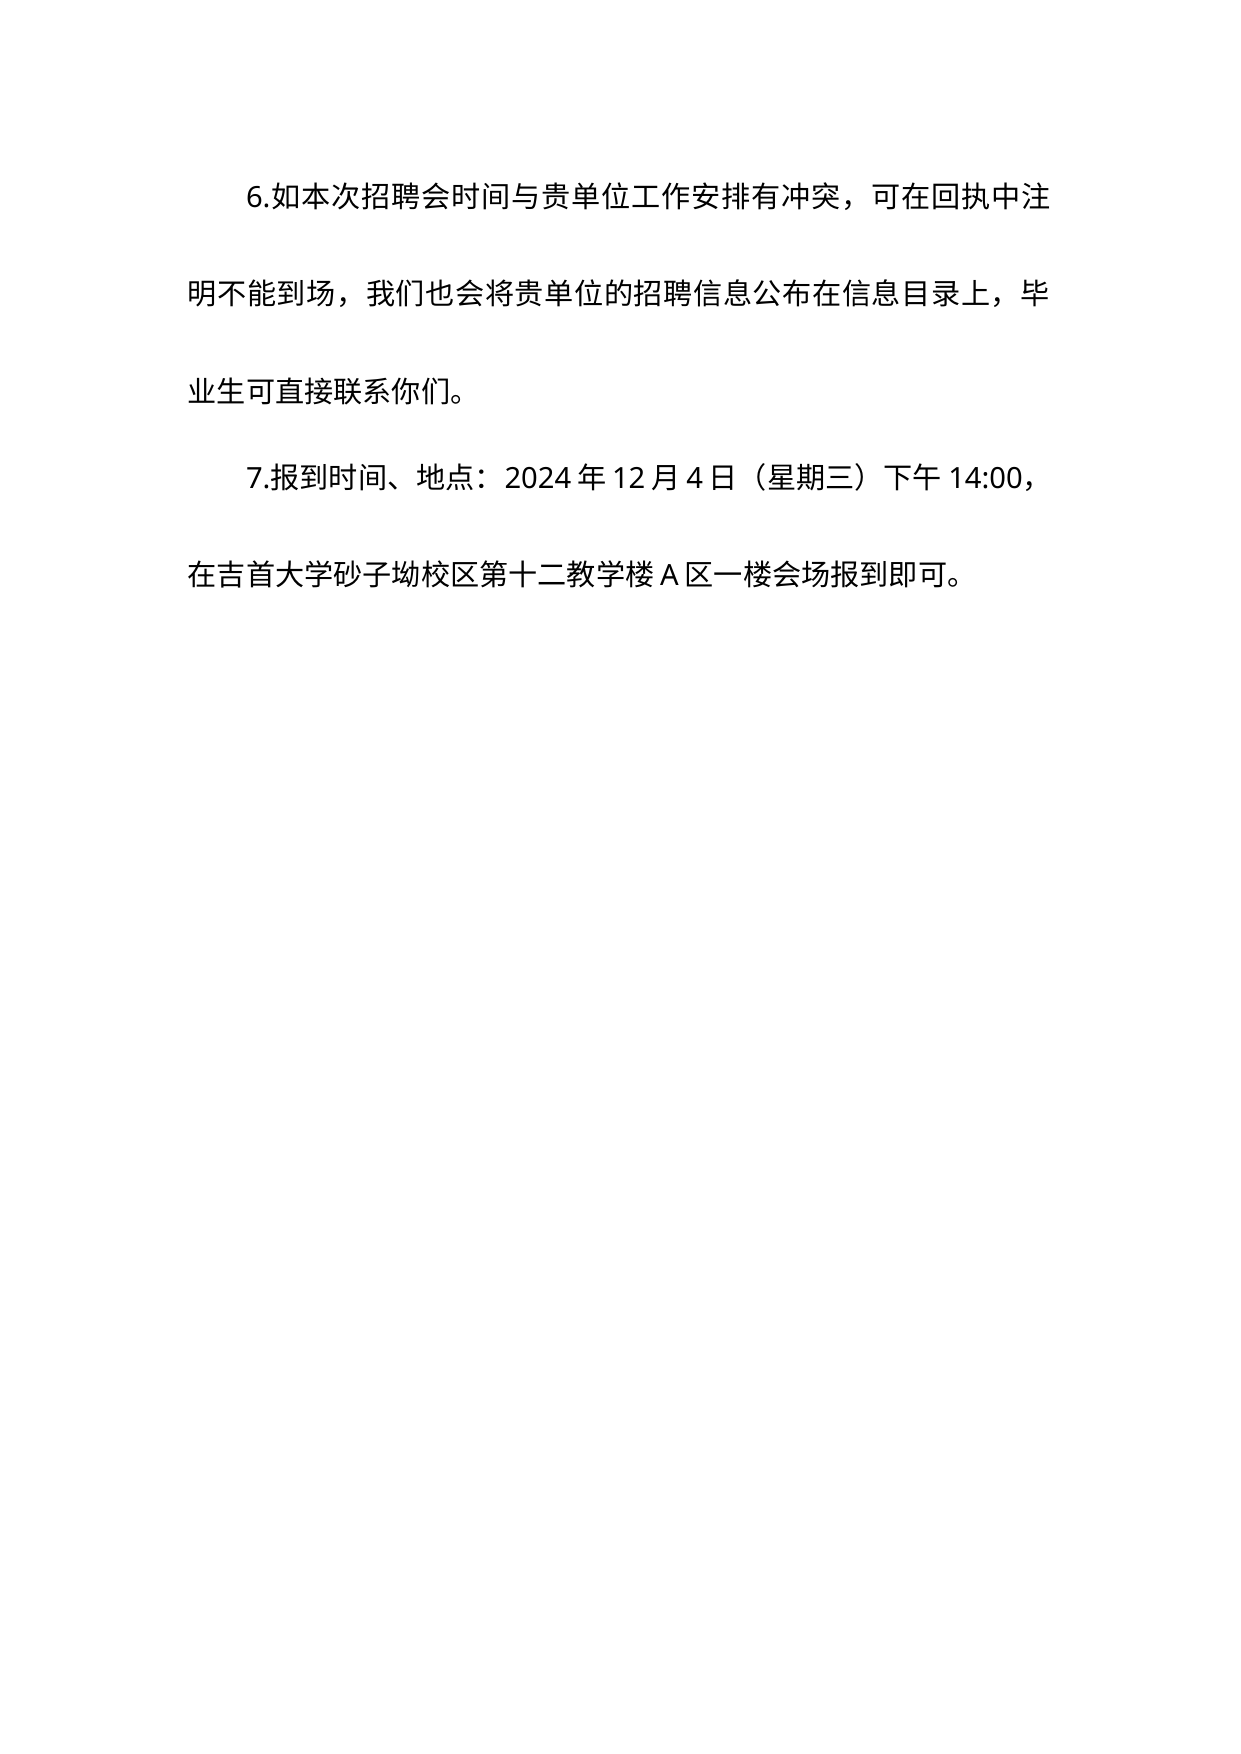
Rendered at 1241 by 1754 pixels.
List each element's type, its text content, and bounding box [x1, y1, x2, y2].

list 6.如本次招聘会时间与贵单位工作安排有冲突，可在回执中注明不能到场，我们也会将贵单位的招聘信息公布在信息目录上，毕业生可直接联系你们。 [187, 162, 1053, 422]
list 7.报到时间、地点：2024年12月4日（星期三）下午14:00，在吉首大学砂子坳校区第十二教学楼A区一楼会场报到即可。 [187, 443, 1053, 606]
